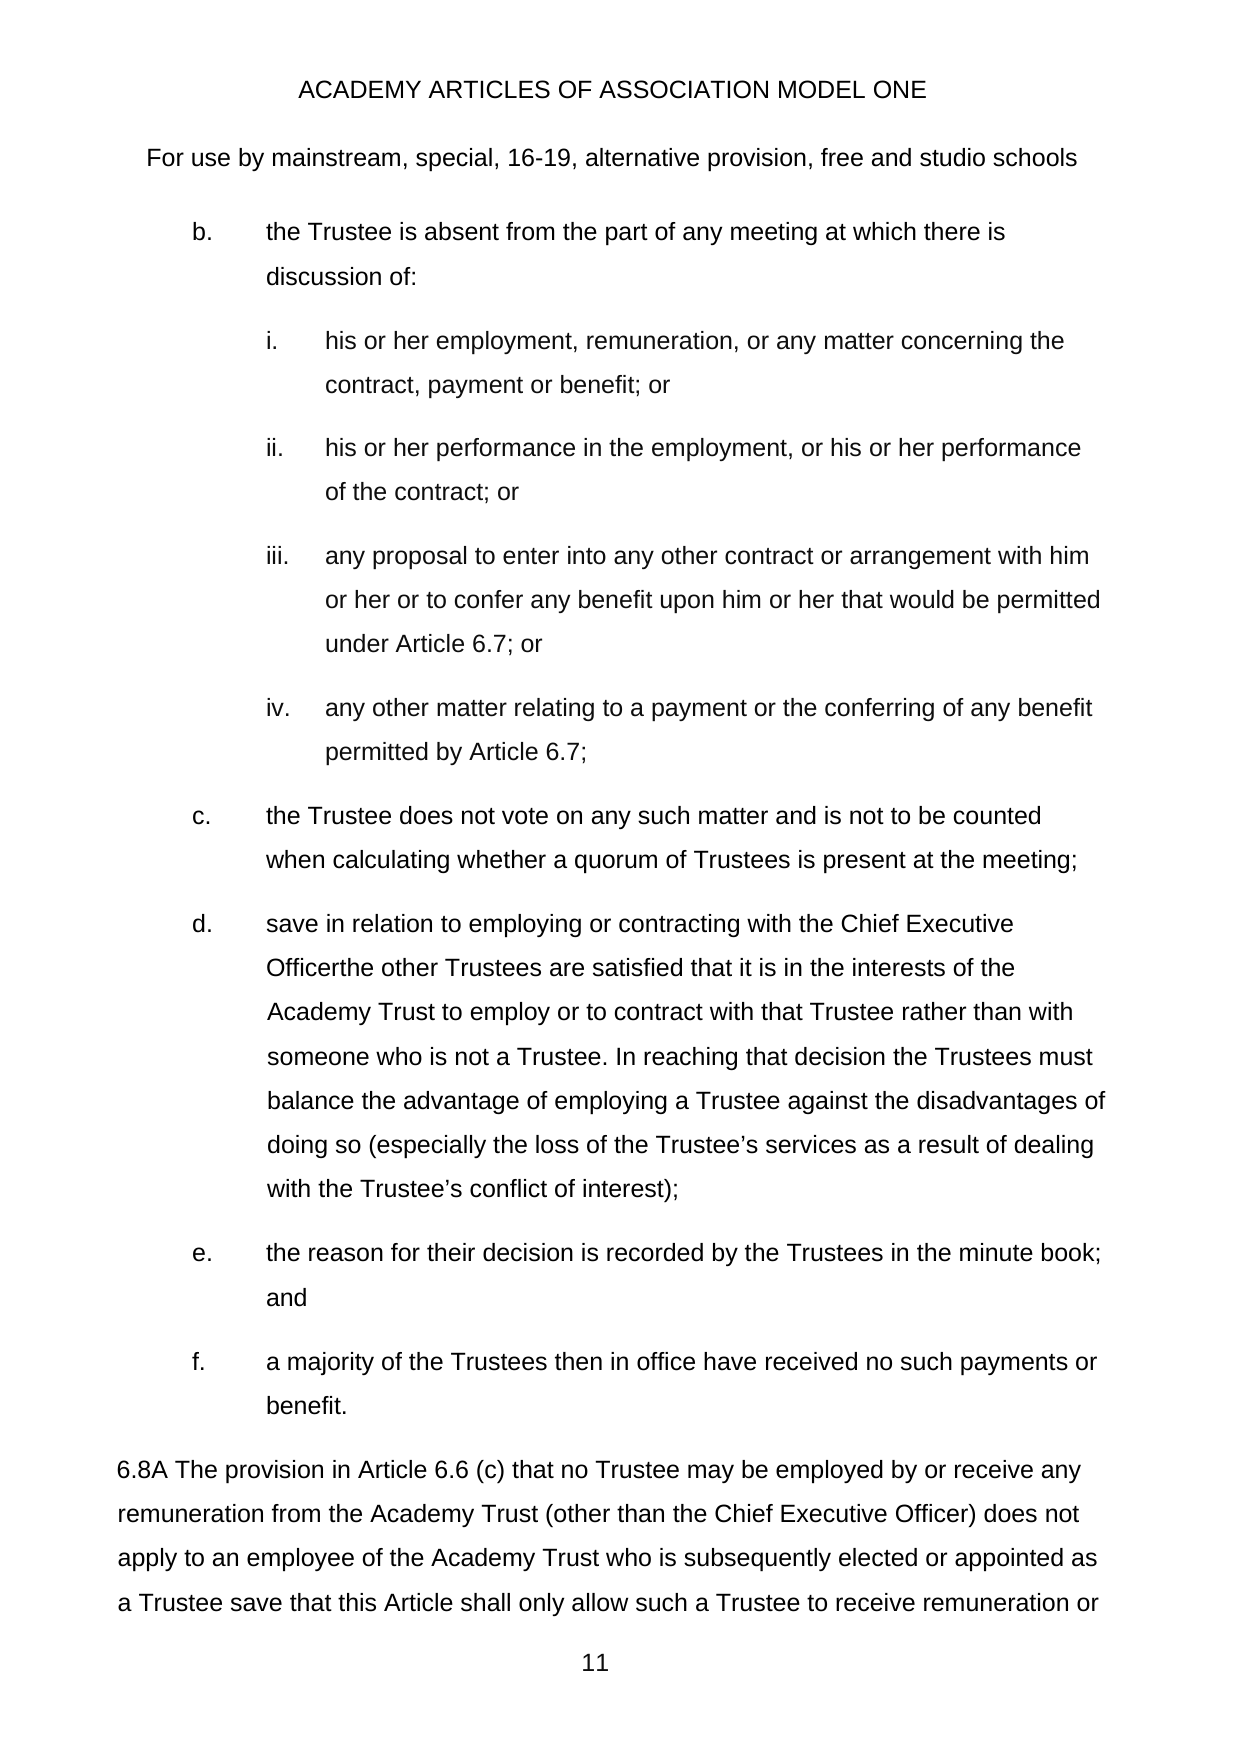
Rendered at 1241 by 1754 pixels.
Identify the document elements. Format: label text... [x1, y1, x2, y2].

list the reason for their decision is recorded by the Trustees in the minute book; and [192, 1238, 1107, 1311]
list his or her employment, remuneration, or any matter concerning the contract, payment or benefit; or [266, 326, 1107, 398]
list his or her performance in the employment, or his or her performance of the contract; or [266, 433, 1107, 506]
text Officerthe other Trustees are satisfied that it is in the interests of the Academy Trust to employ or to contract with that Trustee rather than with someone who is not a Trustee. In reaching that decision the Trustees must balance the advantage of employing a Trustee against the disadvantages of doing so (especially the loss of the Trustee’s services as a result of dealing with the Trustee’s conflict of interest); [266, 953, 1107, 1203]
list the Trustee is absent from the part of any meeting at which there is discussion of: [192, 217, 1107, 290]
list save in relation to employing or contracting with the Chief Executive [192, 909, 1107, 938]
list a majority of the Trustees then in office have received no such payments or benefit. [192, 1347, 1107, 1420]
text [116, 1455, 1107, 1616]
list any other matter relating to a payment or the conferring of any benefit permitted by Article 6.7; [266, 693, 1107, 766]
list the Trustee does not vote on any such matter and is not to be counted when calculating whether a quorum of Trustees is present at the meeting; [192, 801, 1107, 874]
list any proposal to enter into any other contract or arrangement with him or her or to confer any benefit upon him or her that would be permitted under Article 6.7; or [266, 541, 1107, 658]
